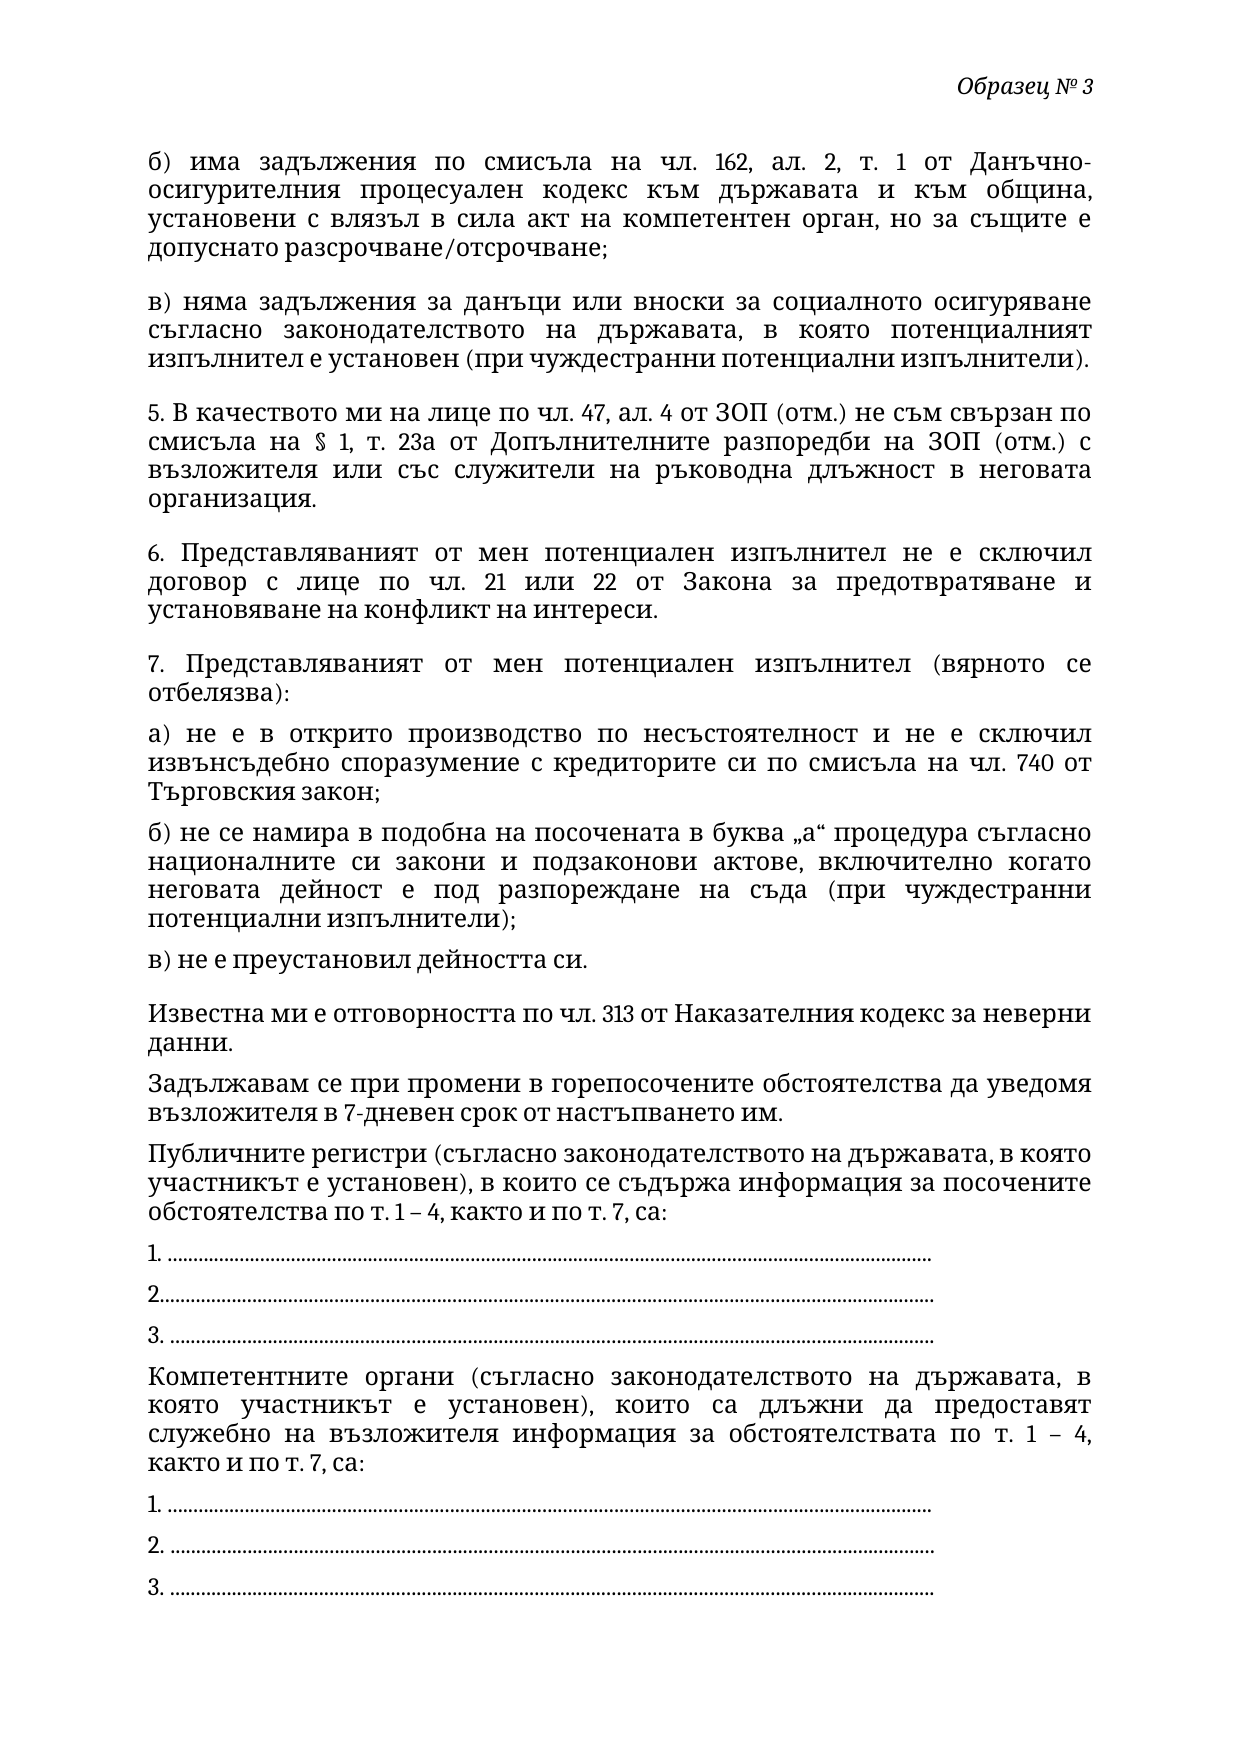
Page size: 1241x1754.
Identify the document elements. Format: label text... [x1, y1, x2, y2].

text 1. ..................................................................................................................................................... [148, 1239, 1093, 1268]
text 2....................................................................................................................................................... [148, 1280, 1093, 1309]
text 3. ..................................................................................................................................................... [148, 1573, 1093, 1601]
text 7. Представляваният от мен потенциален изпълнител (вярното се отбелязва): [148, 650, 1093, 708]
text 1. ..................................................................................................................................................... [148, 1490, 1093, 1519]
text 3. ..................................................................................................................................................... [148, 1321, 1093, 1350]
text в) няма задължения за данъци или вноски за социалното осигуряване съгласно законодателството на държавата, в която потенциалният изпълнител е установен (при чуждестранни потенциални изпълнители). [148, 288, 1093, 374]
text б) не се намира в подобна на посочената в буква „а“ процедура съгласно националните си закони и подзаконови актове, включително когато неговата дейност е под разпореждане на съда (при чуждестранни потенциални изпълнители); [148, 819, 1093, 934]
text б) има задължения по смисъла на чл. 162, ал. 2, т. 1 от Данъчно-осигурителния процесуален кодекс към държавата и към община, установени с влязъл в сила акт на компетентен орган, но за същите е допуснато разсрочване/отсрочване; [148, 148, 1093, 263]
text 2. ..................................................................................................................................................... [148, 1531, 1093, 1560]
text Публичните регистри (съгласно законодателството на държавата, в която участникът е установен), в които се съдържа информация за посочените обстоятелства по т. 1 – 4, както и по т. 7, са: [148, 1140, 1093, 1226]
text Известна ми е отговорността по чл. 313 от Наказателния кодекс за неверни данни. [148, 1000, 1093, 1058]
text Компетентните органи (съгласно законодателството на държавата, в която участникът е установен), които са длъжни да предоставят служебно на възложителя информация за обстоятелствата по т. 1 – 4, както и по т. 7, са: [148, 1363, 1093, 1478]
text 6. Представляваният от мен потенциален изпълнител не е сключил договор с лице по чл. 21 или 22 от Закона за предотвратяване и установяване на конфликт на интереси. [148, 539, 1093, 625]
text а) не е в открито производство по несъстоятелност и не е сключил извънсъдебно споразумение с кредиторите си по смисъла на чл. 740 от Търговския закон; [148, 720, 1093, 806]
text в) не е преустановил дейността си. [148, 946, 1093, 975]
text 5. В качеството ми на лице по чл. 47, ал. 4 от ЗОП (отм.) не съм свързан по смисъла на § 1, т. 23а от Допълнителните разпоредби на ЗОП (отм.) с възложителя или със служители на ръководна длъжност в неговата организация. [148, 399, 1093, 514]
text Задължавам се при промени в горепосочените обстоятелства да уведомя възложителя в 7-дневен срок от настъпването им. [148, 1070, 1093, 1128]
